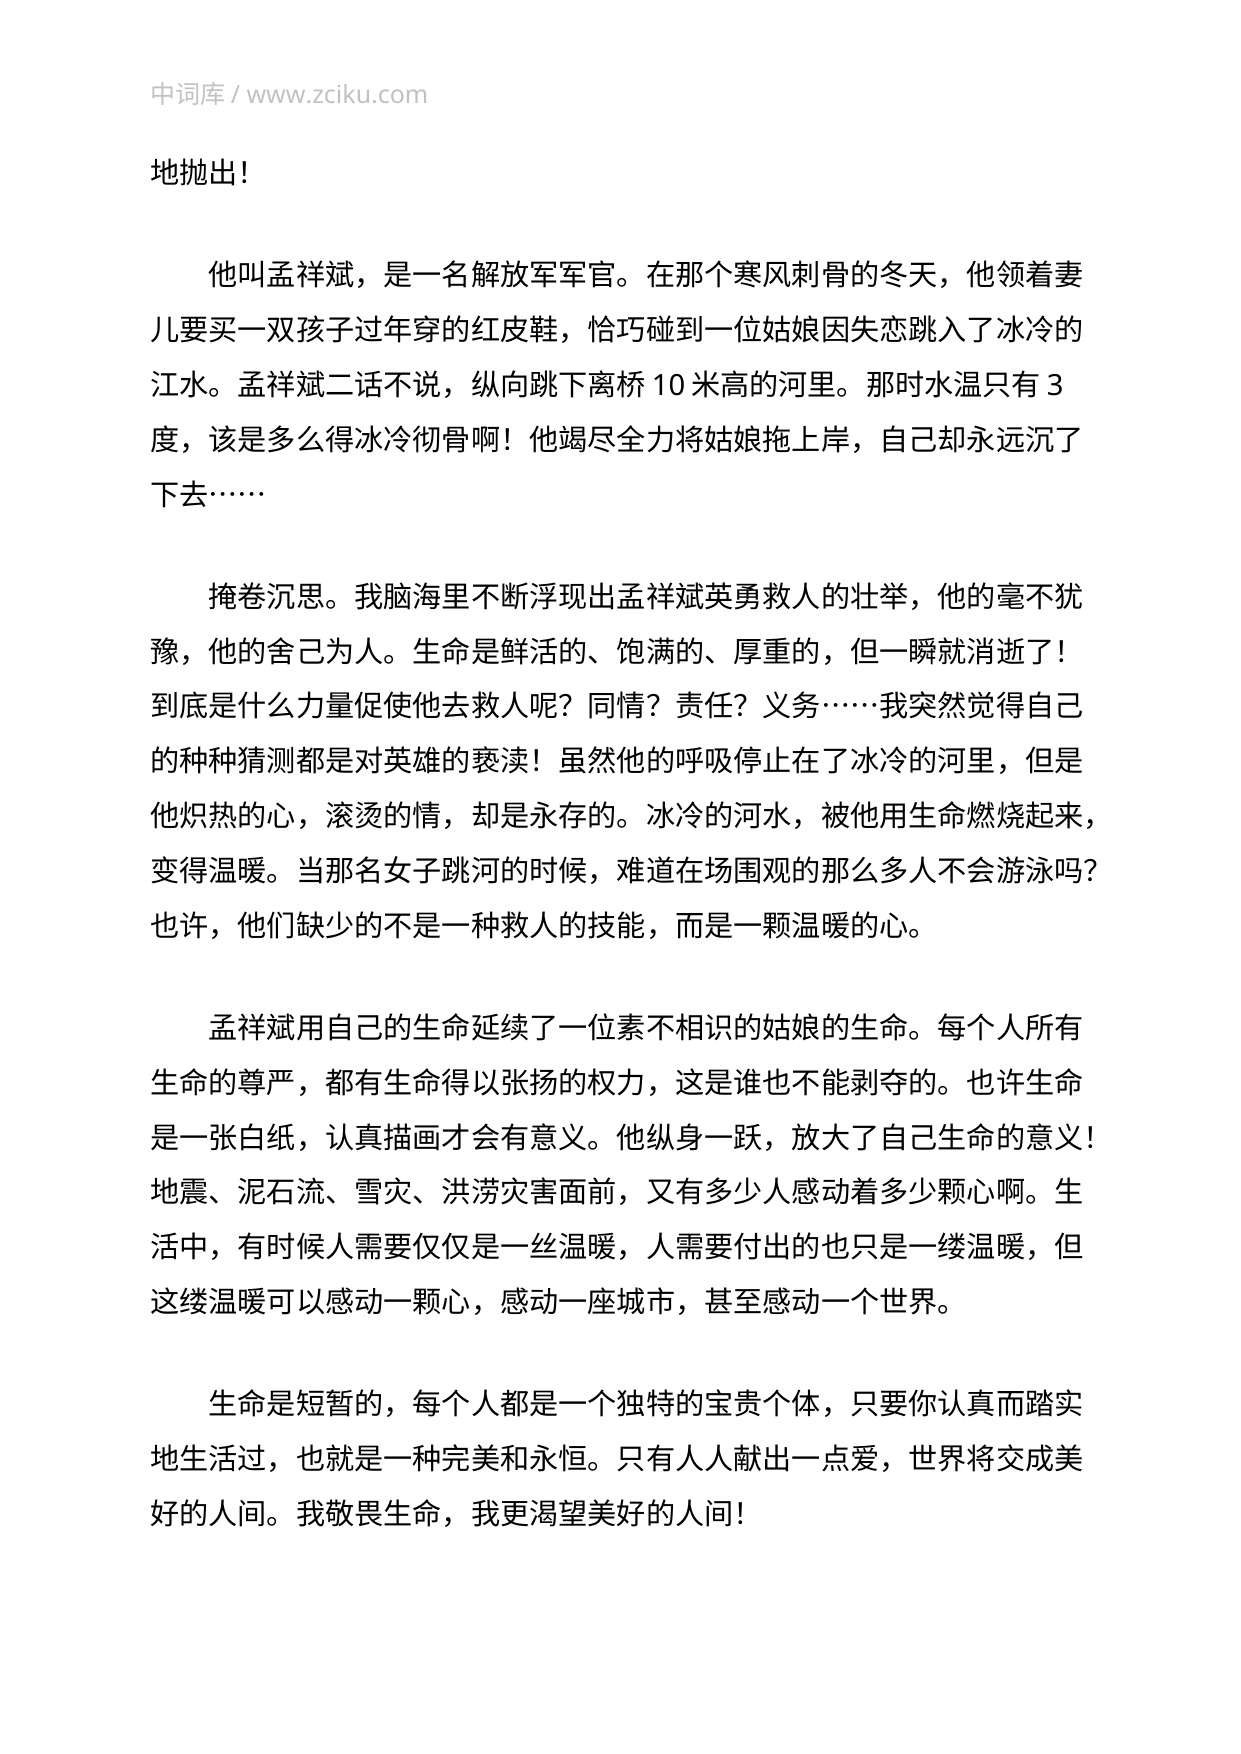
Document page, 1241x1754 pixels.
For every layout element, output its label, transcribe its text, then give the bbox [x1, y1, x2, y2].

text 生命是短暂的，每个人都是一个独特的宝贵个体，只要你认真而踏实地生活过，也就是一种完美和永恒。只有人人献出一点爱，世界将交成美好的人间。我敬畏生命，我更渴望美好的人间！ [150, 1381, 1090, 1533]
text 他叫孟祥斌，是一名解放军军官。在那个寒风刺骨的冬天，他领着妻儿要买一双孩子过年穿的红皮鞋，恰巧碰到一位姑娘因失恋跳入了冰冷的江水。孟祥斌二话不说，纵向跳下离桥10米高的河里。那时水温只有3度，该是多么得冰冷彻骨啊！他竭尽全力将姑娘拖上岸，自己却永远沉了下去…… [150, 252, 1090, 514]
text 孟祥斌用自己的生命延续了一位素不相识的姑娘的生命。每个人所有生命的尊严，都有生命得以张扬的权力，这是谁也不能剥夺的。也许生命是一张白纸，认真描画才会有意义。他纵身一跃，放大了自己生命的意义！地震、泥石流、雪灾、洪涝灾害面前，又有多少人感动着多少颗心啊。生活中，有时候人需要仅仅是一丝温暖，人需要付出的也只是一缕温暖，但这缕温暖可以感动一颗心，感动一座城市，甚至感动一个世界。 [150, 1004, 1090, 1321]
text 掩卷沉思。我脑海里不断浮现出孟祥斌英勇救人的壮举，他的毫不犹豫，他的舍己为人。生命是鲜活的、饱满的、厚重的，但一瞬就消逝了！到底是什么力量促使他去救人呢？同情？责任？义务……我突然觉得自己的种种猜测都是对英雄的亵渎！虽然他的呼吸停止在了冰冷的河里，但是他炽热的心，滚烫的情，却是永存的。冰冷的河水，被他用生命燃烧起来，变得温暖。当那名女子跳河的时候，难道在场围观的那么多人不会游泳吗？也许，他们缺少的不是一种救人的技能，而是一颗温暖的心。 [150, 573, 1090, 945]
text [150, 150, 1090, 192]
